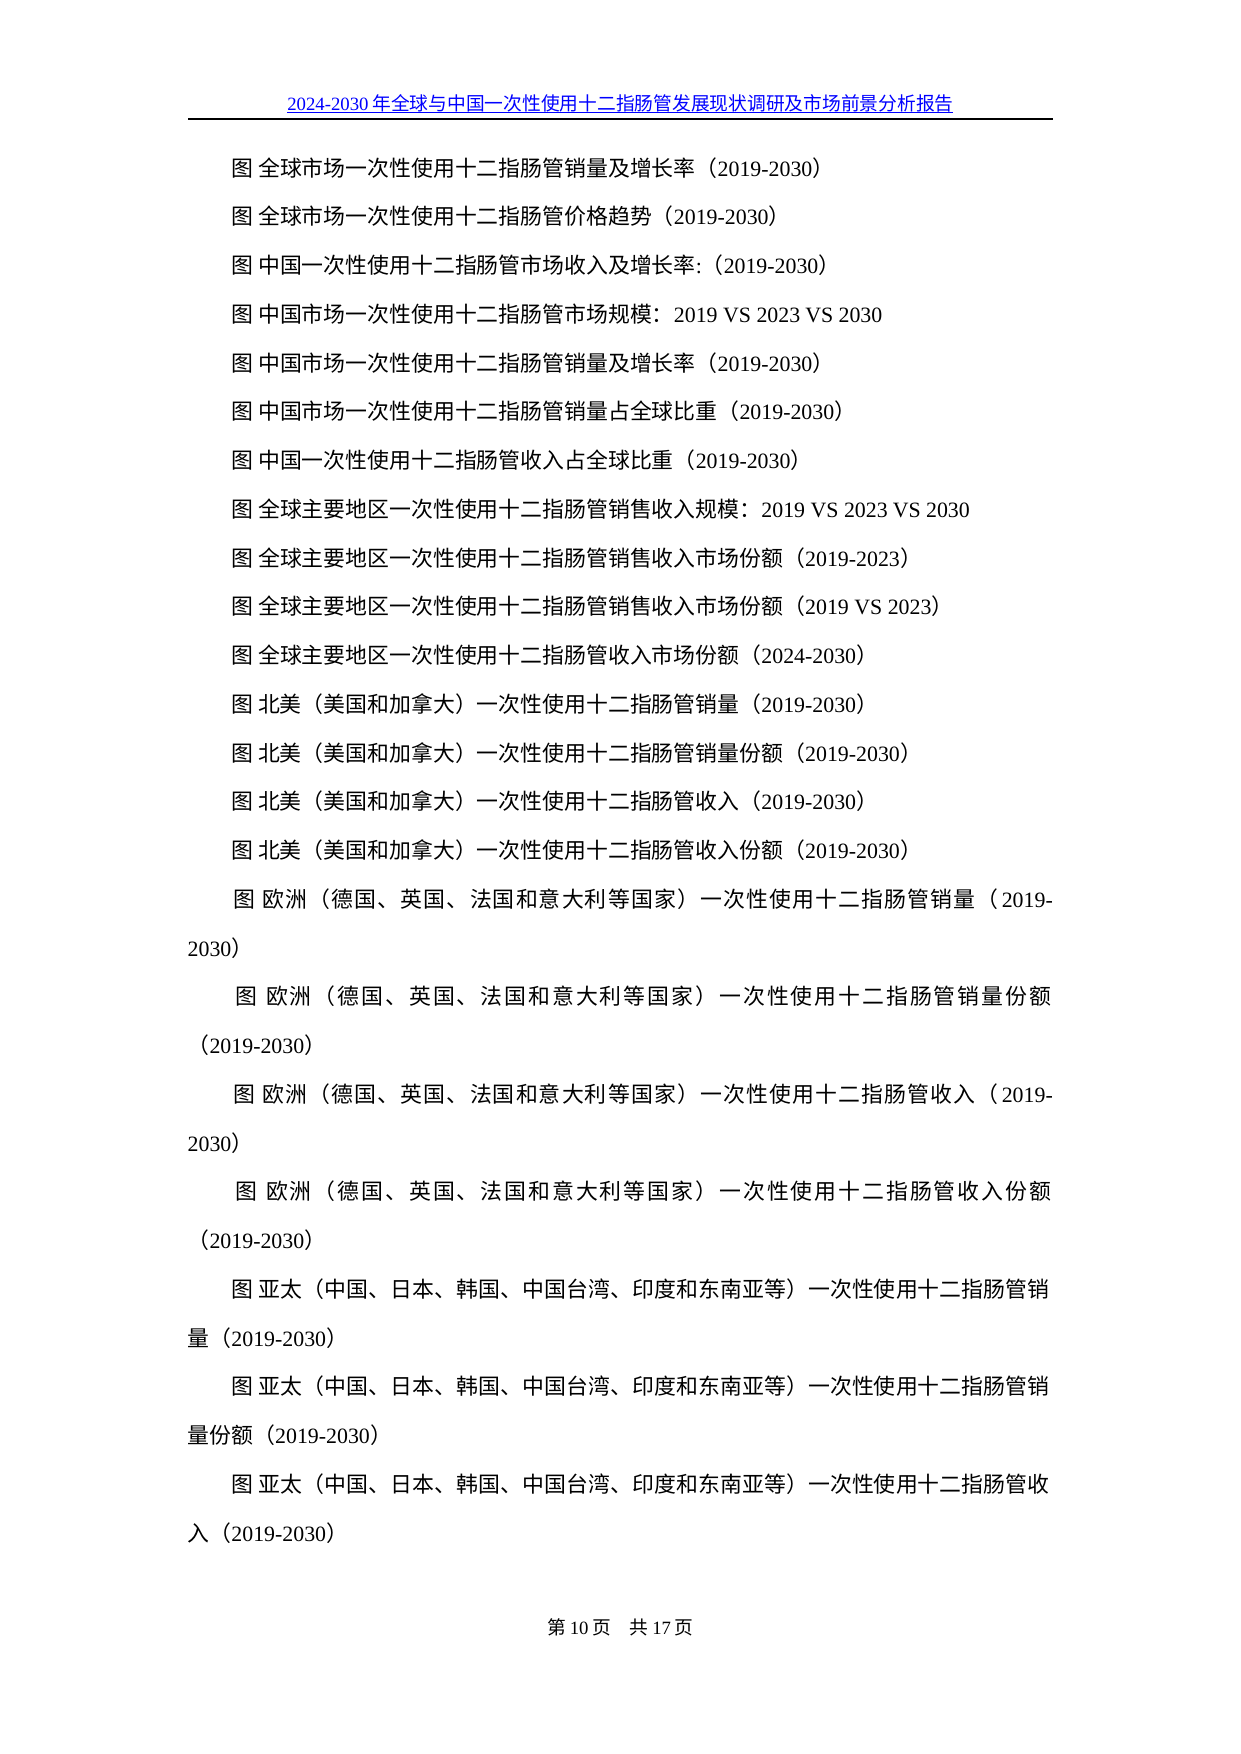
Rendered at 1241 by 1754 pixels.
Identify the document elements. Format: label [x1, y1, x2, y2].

text [187, 150, 1053, 1548]
